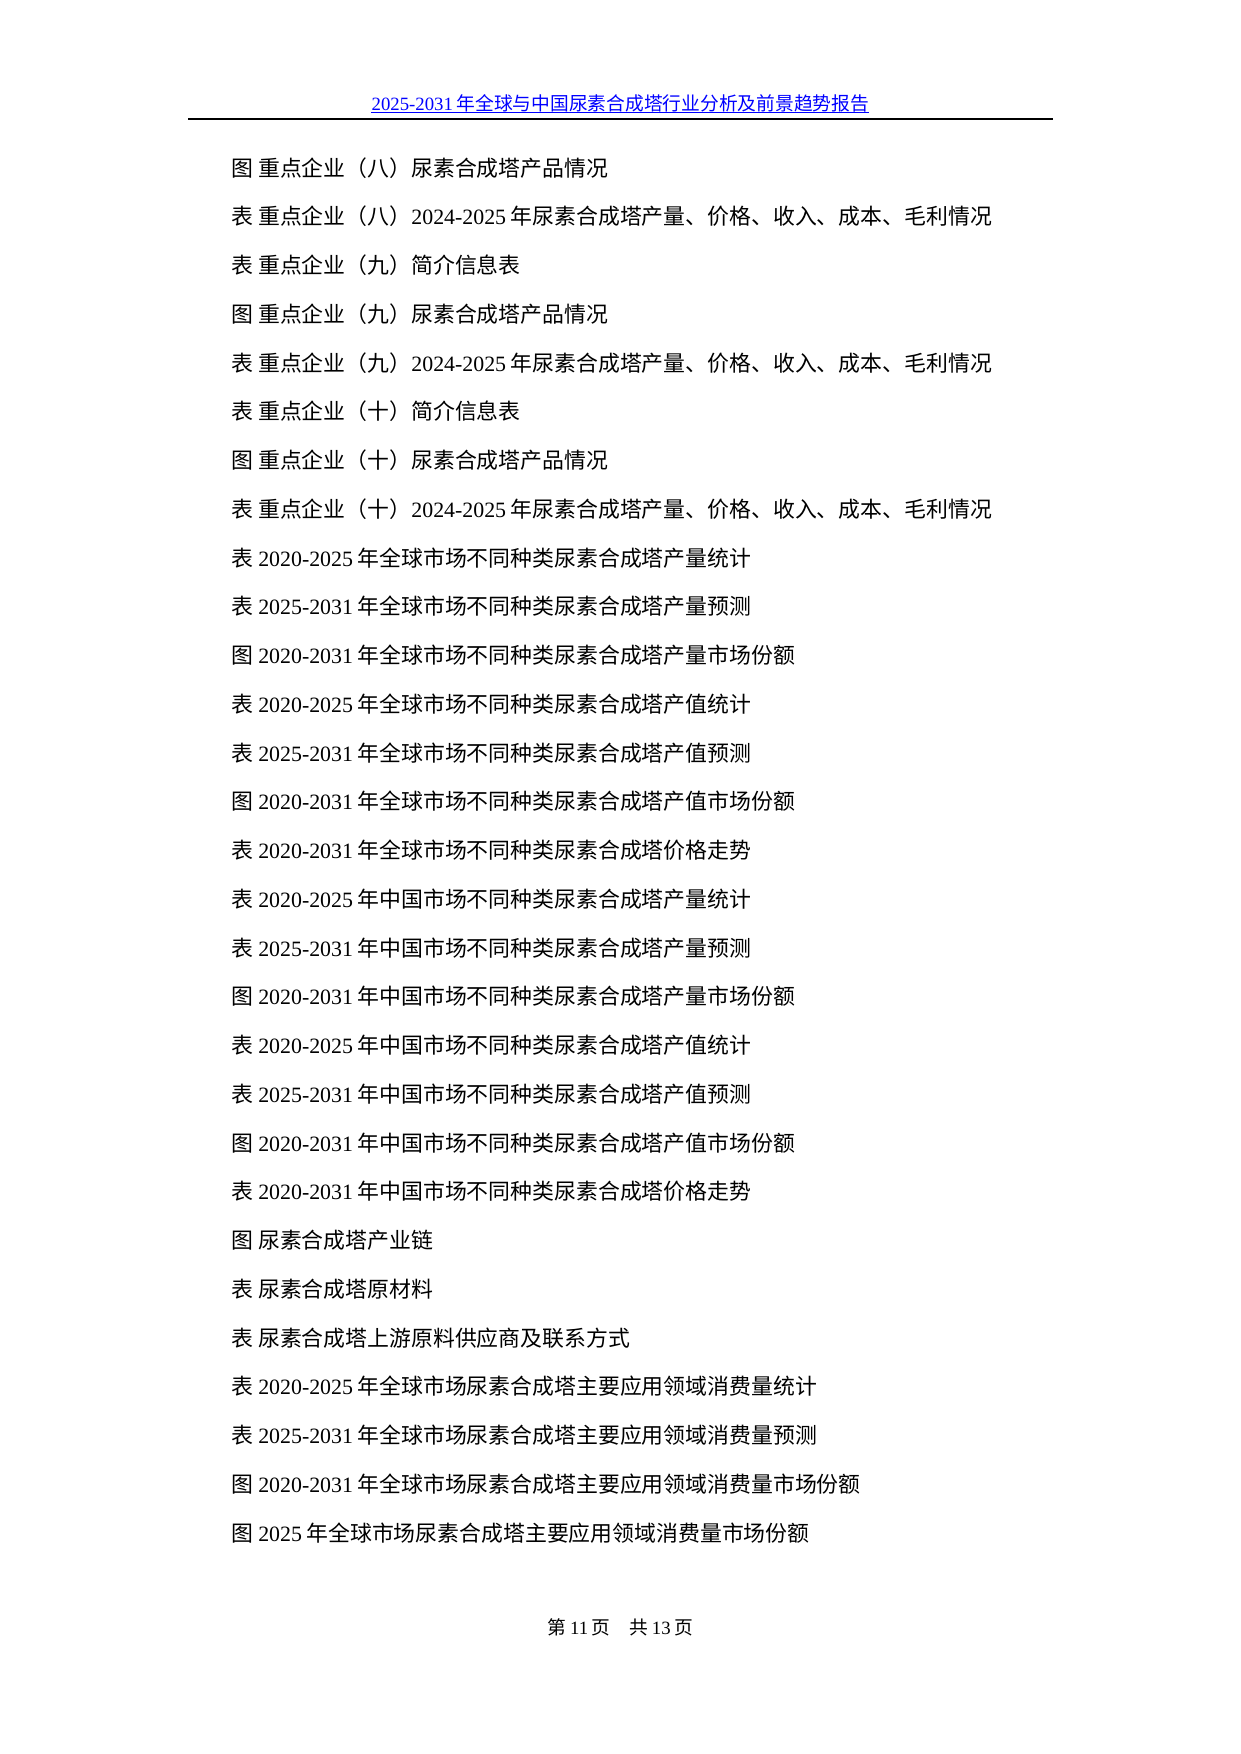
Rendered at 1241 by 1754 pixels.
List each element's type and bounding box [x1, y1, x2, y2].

text [187, 150, 1053, 1548]
